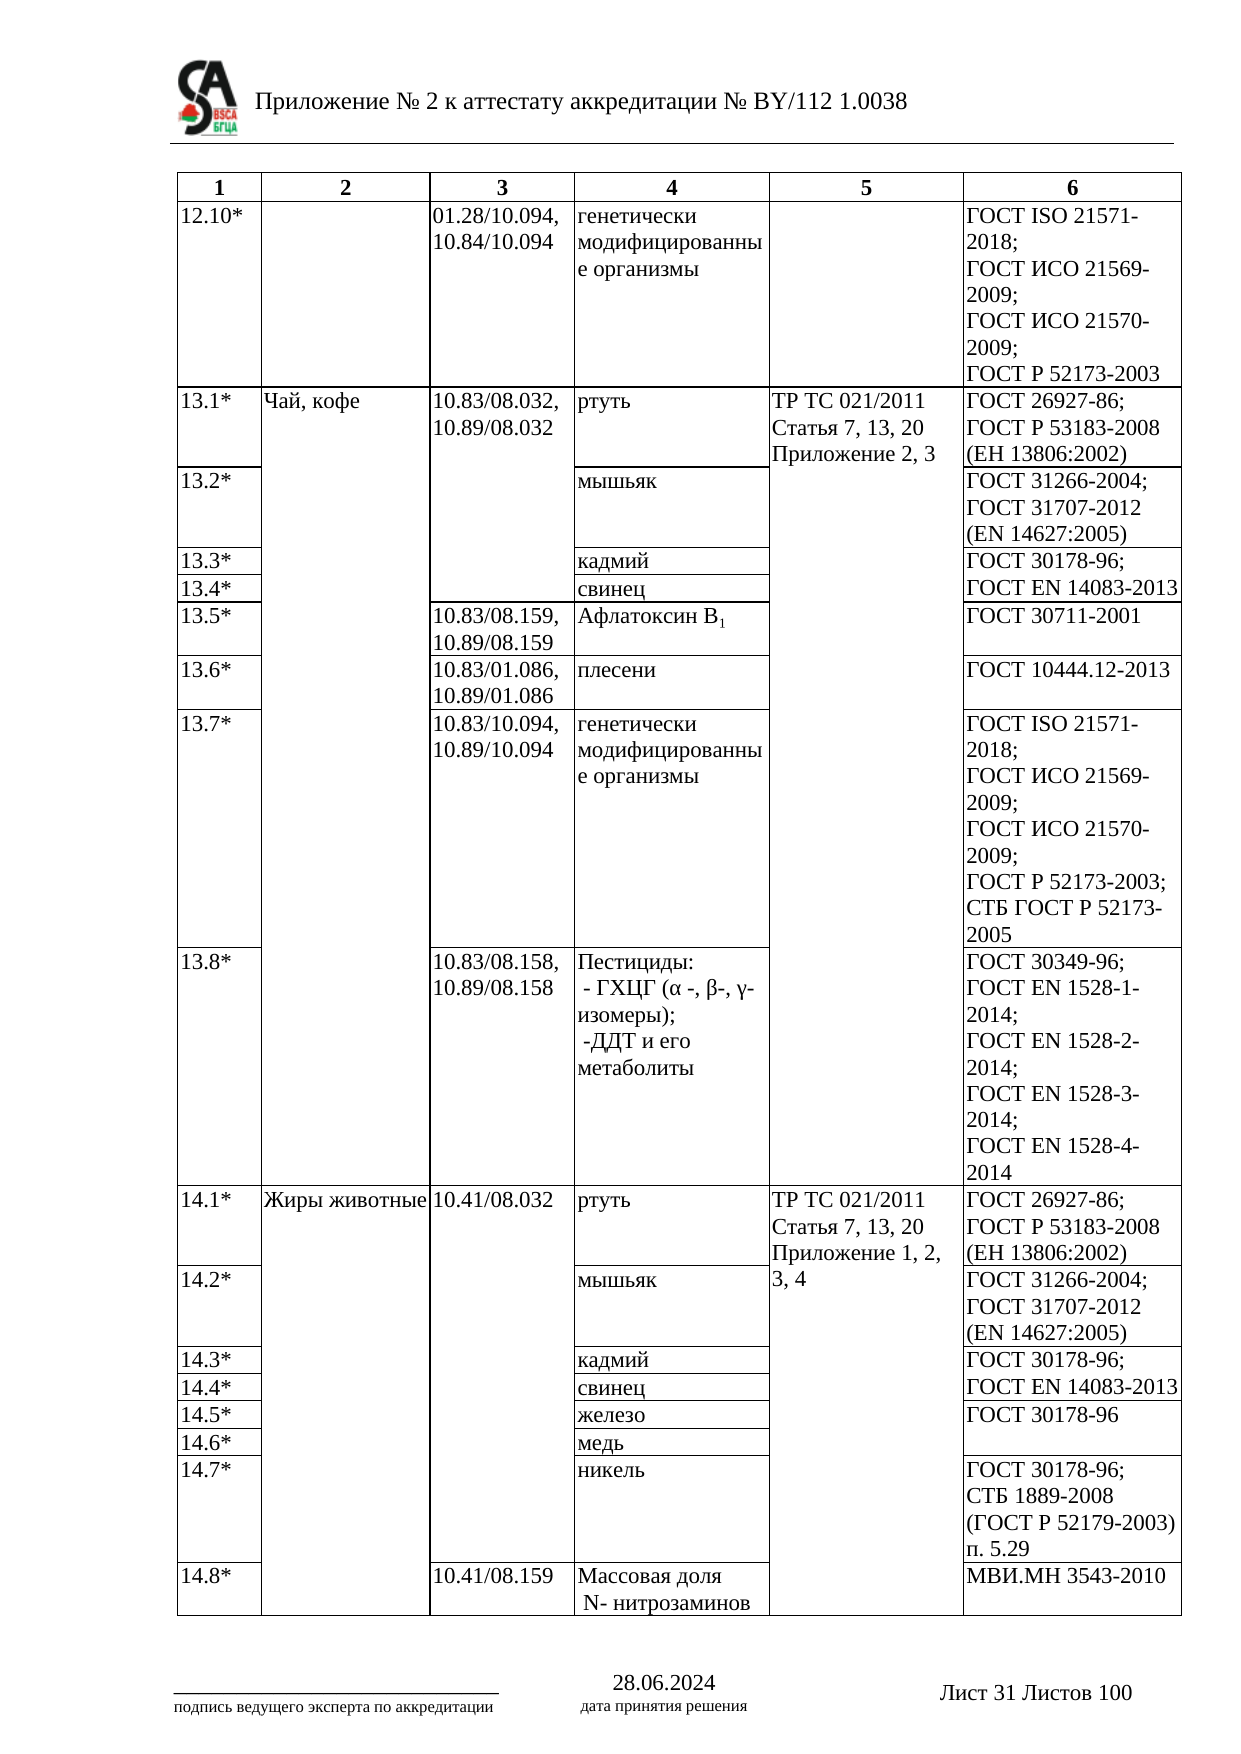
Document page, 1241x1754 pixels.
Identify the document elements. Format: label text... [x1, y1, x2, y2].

table_cell ГОСТ 30178-96 [964, 1401, 1181, 1455]
table_header 6 [964, 173, 1181, 201]
table_cell 14.3* [178, 1347, 261, 1373]
table_header 1 [178, 173, 261, 201]
table_cell 14.6* [178, 1429, 261, 1455]
table_cell медь [575, 1429, 769, 1455]
table_cell 14.5* [178, 1401, 261, 1428]
table_cell 10.83/08.158, 10.89/08.158 [431, 948, 574, 1185]
table_cell ГОСТ 30178-96; ГОСТ EN 14083-2013 [964, 548, 1181, 601]
table_cell 13.1* [178, 388, 261, 466]
table_cell ГОСТ 30711-2001 [964, 603, 1181, 655]
table_cell 14.4* [178, 1374, 261, 1400]
table_cell Жиры животные [262, 1186, 429, 1615]
table_cell ртуть [575, 388, 769, 466]
table_cell ГОСТ 26927-86; ГОСТ Р 53183-2008 (ЕН 13806:2002) [964, 388, 1181, 466]
table_cell никель [575, 1456, 769, 1562]
table_cell 10.83/08.159, 10.89/08.159 [431, 603, 574, 655]
table_cell 14.2* [178, 1266, 261, 1346]
table_cell Чай, кофе [262, 388, 429, 1185]
table_cell ГОСТ 26927-86; ГОСТ Р 53183-2008 (ЕН 13806:2002) [964, 1186, 1181, 1265]
table_cell генетически модифицированные организмы [575, 710, 769, 947]
table_cell ТР ТС 021/2011 Статья 7, 13, 20 Приложение 2, 3 [770, 388, 963, 1185]
picture [177, 59, 239, 136]
table_cell ГОСТ 30178-96; ГОСТ EN 14083-2013 [964, 1347, 1181, 1400]
table_cell 13.7* [178, 710, 261, 947]
table_cell ГОСТ ISO 21571-2018; ГОСТ ИСО 21569-2009; ГОСТ ИСО 21570-2009; ГОСТ Р 52173-2003; СТБ ГОСТ Р 52173-2005 [964, 710, 1181, 947]
table_header 4 [575, 173, 769, 201]
table_cell ГОСТ 10444.12-2013 [964, 656, 1181, 709]
table_cell мышьяк [575, 1266, 769, 1346]
table_cell плесени [575, 656, 769, 709]
table_cell железо [575, 1401, 769, 1428]
table_header 3 [431, 173, 574, 201]
table_cell ртуть [575, 1186, 769, 1265]
table_cell кадмий [575, 1347, 769, 1373]
table_cell ГОСТ 31266-2004; ГОСТ 31707-2012 (EN 14627:2005) [964, 468, 1181, 547]
table_cell 10.83/10.094, 10.89/10.094 [431, 710, 574, 947]
table_cell ГОСТ 31266-2004; ГОСТ 31707-2012 (EN 14627:2005) [964, 1266, 1181, 1346]
table_cell 14.1* [178, 1186, 261, 1265]
table_cell Афлатоксин В₁ [575, 603, 769, 655]
table_cell 10.41/08.032 [431, 1186, 574, 1562]
table_cell 13.8* [178, 948, 261, 1185]
table_cell ГОСТ 30349-96; ГОСТ EN 1528-1-2014; ГОСТ EN 1528-2-2014; ГОСТ EN 1528-3-2014; ГОСТ EN 1528-4-2014 [964, 948, 1181, 1185]
table_cell свинец [575, 575, 769, 601]
table_cell кадмий [575, 548, 769, 574]
table_cell генетически модифицированные организмы [575, 202, 769, 386]
table_cell 14.8* [178, 1563, 261, 1615]
table_cell 01.28/10.094, 10.84/10.094 [431, 202, 574, 386]
table_cell 14.7* [178, 1456, 261, 1562]
table_cell 12.10* [178, 202, 261, 386]
table_cell 10.41/08.159 [431, 1563, 574, 1615]
table_cell 10.83/08.032, 10.89/08.032 [431, 388, 574, 601]
table_cell мышьяк [575, 468, 769, 547]
table_cell 13.6* [178, 656, 261, 709]
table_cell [575, 1563, 769, 1615]
table_cell ГОСТ 30178-96; СТБ 1889-2008 (ГОСТ Р 52179-2003) п. 5.29 [964, 1456, 1181, 1562]
table_cell ГОСТ ISO 21571-2018; ГОСТ ИСО 21569-2009; ГОСТ ИСО 21570-2009; ГОСТ Р 52173-2003 [964, 202, 1181, 386]
table_header 2 [262, 173, 429, 201]
table_cell ТР ТС 021/2011 Статья 7, 13, 20 Приложение 1, 2, 3, 4 [770, 1186, 963, 1615]
table_cell 13.5* [178, 603, 261, 655]
table_cell МВИ.МН 3543-2010 [964, 1563, 1181, 1615]
table_header 5 [770, 173, 963, 201]
table_cell 10.83/01.086, 10.89/01.086 [431, 656, 574, 709]
table_cell 13.2* [178, 468, 261, 547]
table_cell 13.3* [178, 548, 261, 574]
table_cell свинец [575, 1374, 769, 1400]
table_cell Пестициды: - ГХЦГ (α -, β-, γ- изомеры); -ДДТ и его метаболиты [575, 948, 769, 1185]
table_cell 13.4* [178, 575, 261, 601]
